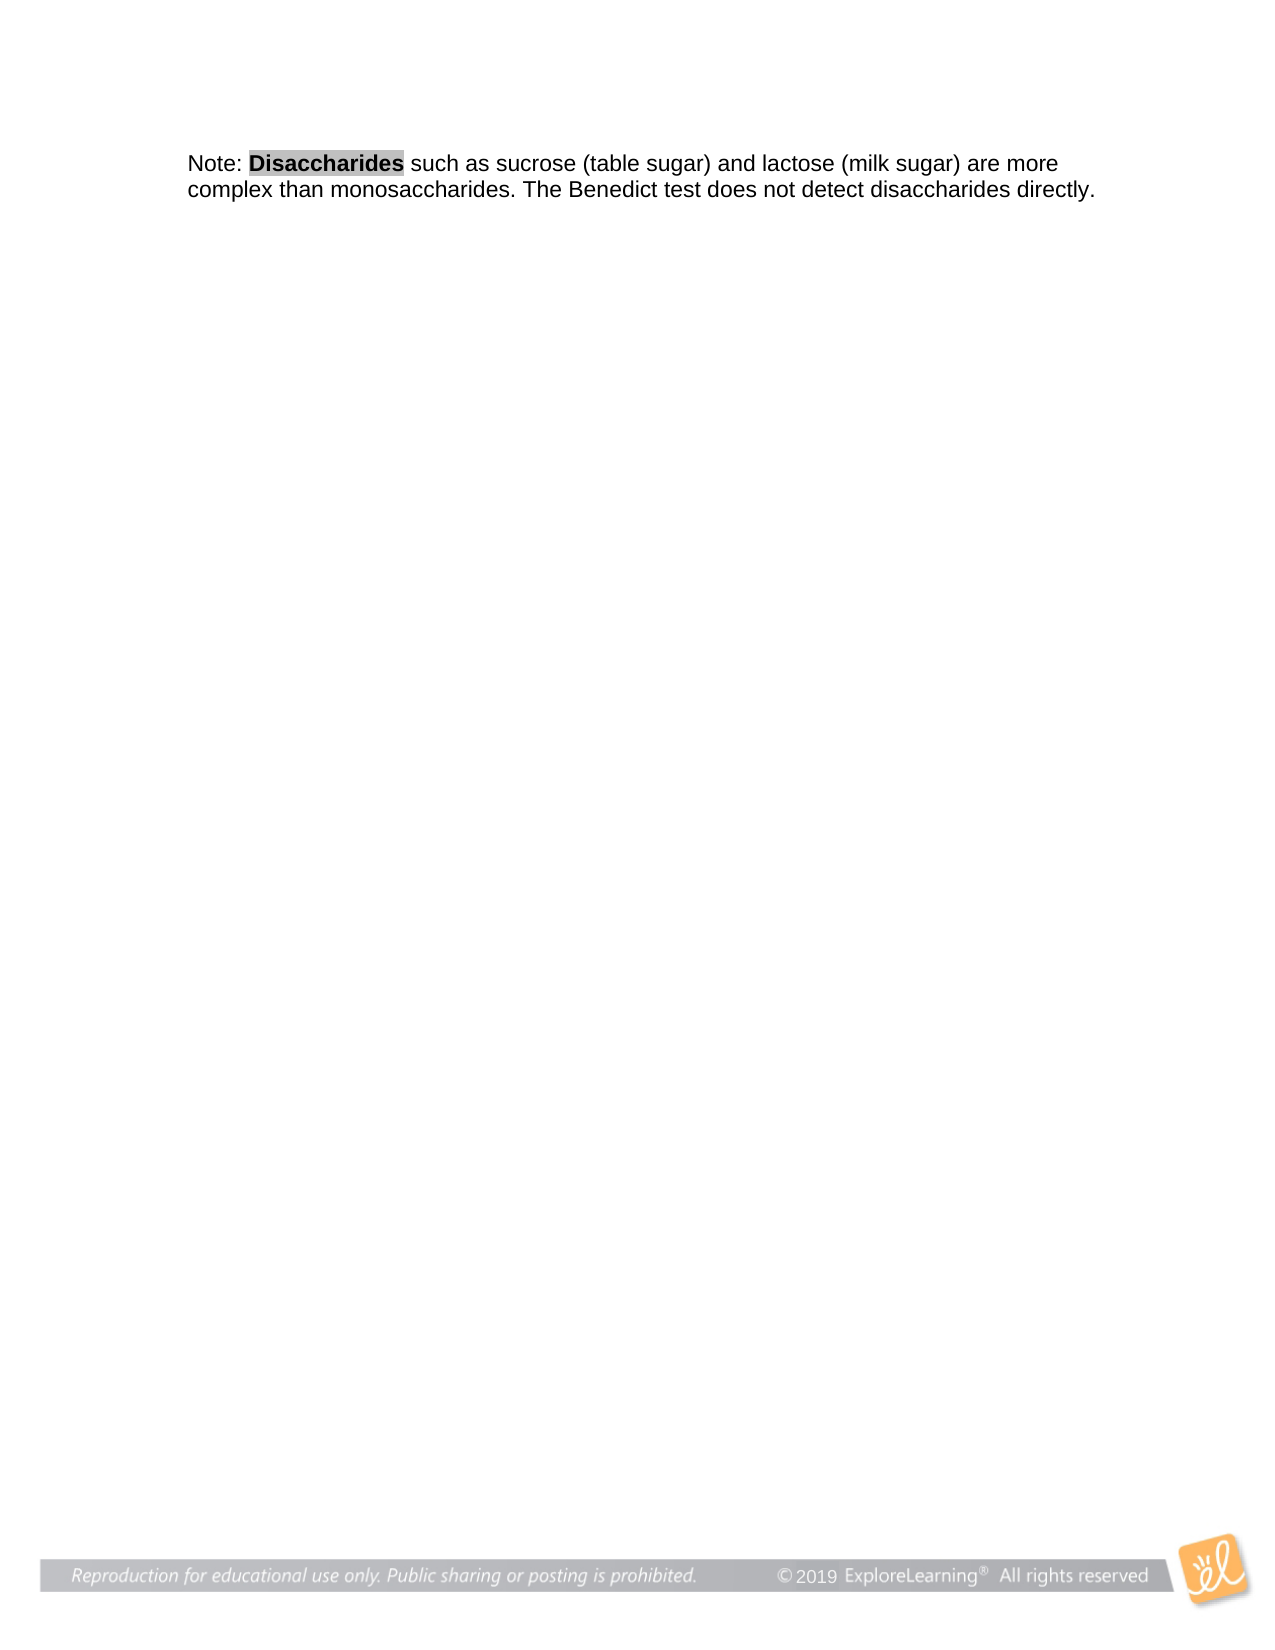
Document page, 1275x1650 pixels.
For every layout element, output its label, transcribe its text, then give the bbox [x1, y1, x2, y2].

text Note: Disaccharides such as sucrose (table sugar) and lactose (milk sugar) are more complex than monosaccharides. The Benedict test does not detect disaccharides directly. [187, 150, 1125, 231]
picture [0, 1518, 1275, 1638]
